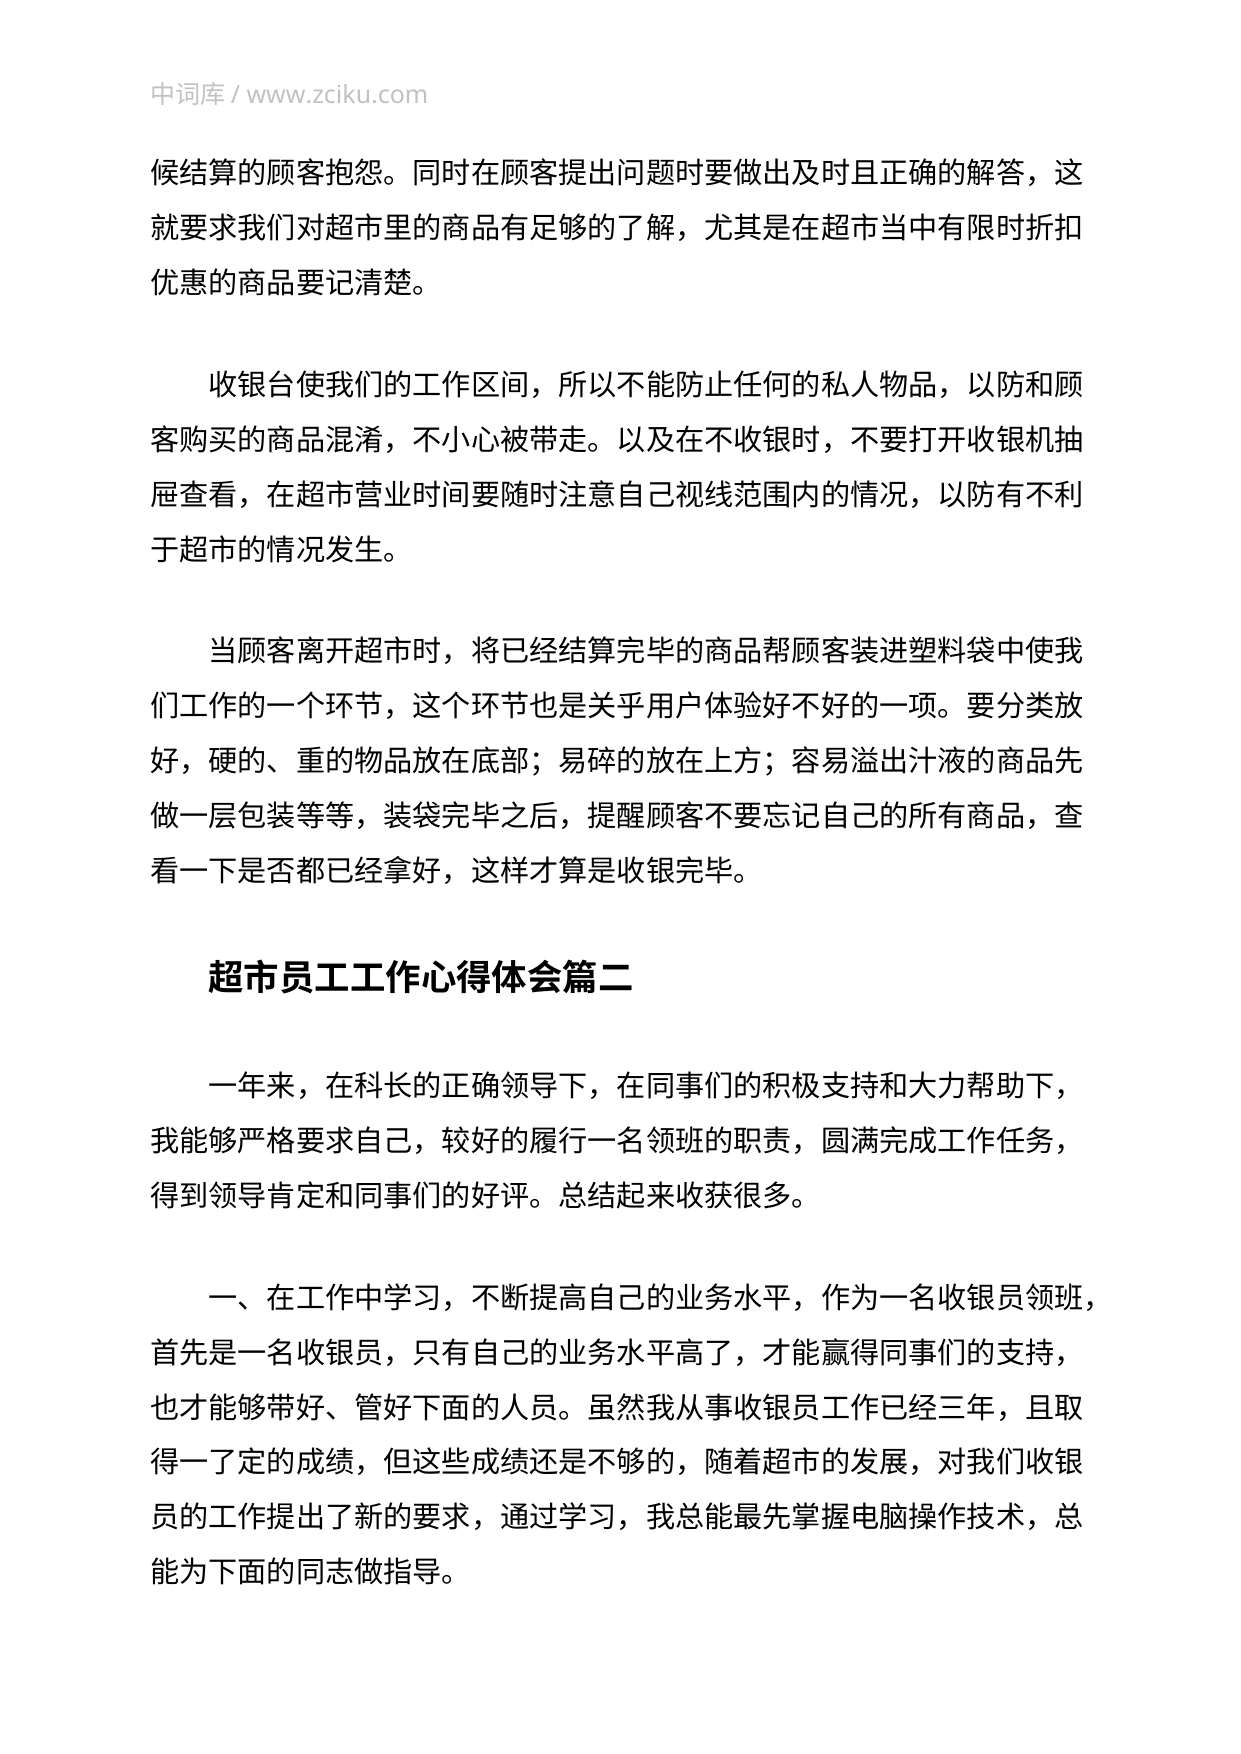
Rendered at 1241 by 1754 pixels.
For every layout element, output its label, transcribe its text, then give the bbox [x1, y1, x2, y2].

text 收银台使我们的工作区间，所以不能防止任何的私人物品，以防和顾客购买的商品混淆，不小心被带走。以及在不收银时，不要打开收银机抽屉查看，在超市营业时间要随时注意自己视线范围内的情况，以防有不利于超市的情况发生。 [150, 362, 1090, 568]
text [150, 150, 1090, 302]
text 一年来，在科长的正确领导下，在同事们的积极支持和大力帮助下，我能够严格要求自己，较好的履行一名领班的职责，圆满完成工作任务，得到领导肯定和同事们的好评。总结起来收获很多。 [150, 1063, 1090, 1215]
text 超市员工工作心得体会篇二 [150, 949, 1090, 1001]
text 当顾客离开超市时，将已经结算完毕的商品帮顾客装进塑料袋中使我们工作的一个环节，这个环节也是关乎用户体验好不好的一项。要分类放好，硬的、重的物品放在底部；易碎的放在上方；容易溢出汁液的商品先做一层包装等等，装袋完毕之后，提醒顾客不要忘记自己的所有商品，查看一下是否都已经拿好，这样才算是收银完毕。 [150, 628, 1090, 890]
text 一、在工作中学习，不断提高自己的业务水平，作为一名收银员领班，首先是一名收银员，只有自己的业务水平高了，才能赢得同事们的支持，也才能够带好、管好下面的人员。虽然我从事收银员工作已经三年，且取得一了定的成绩，但这些成绩还是不够的，随着超市的发展，对我们收银员的工作提出了新的要求，通过学习，我总能最先掌握电脑操作技术，总能为下面的同志做指导。 [150, 1274, 1090, 1591]
